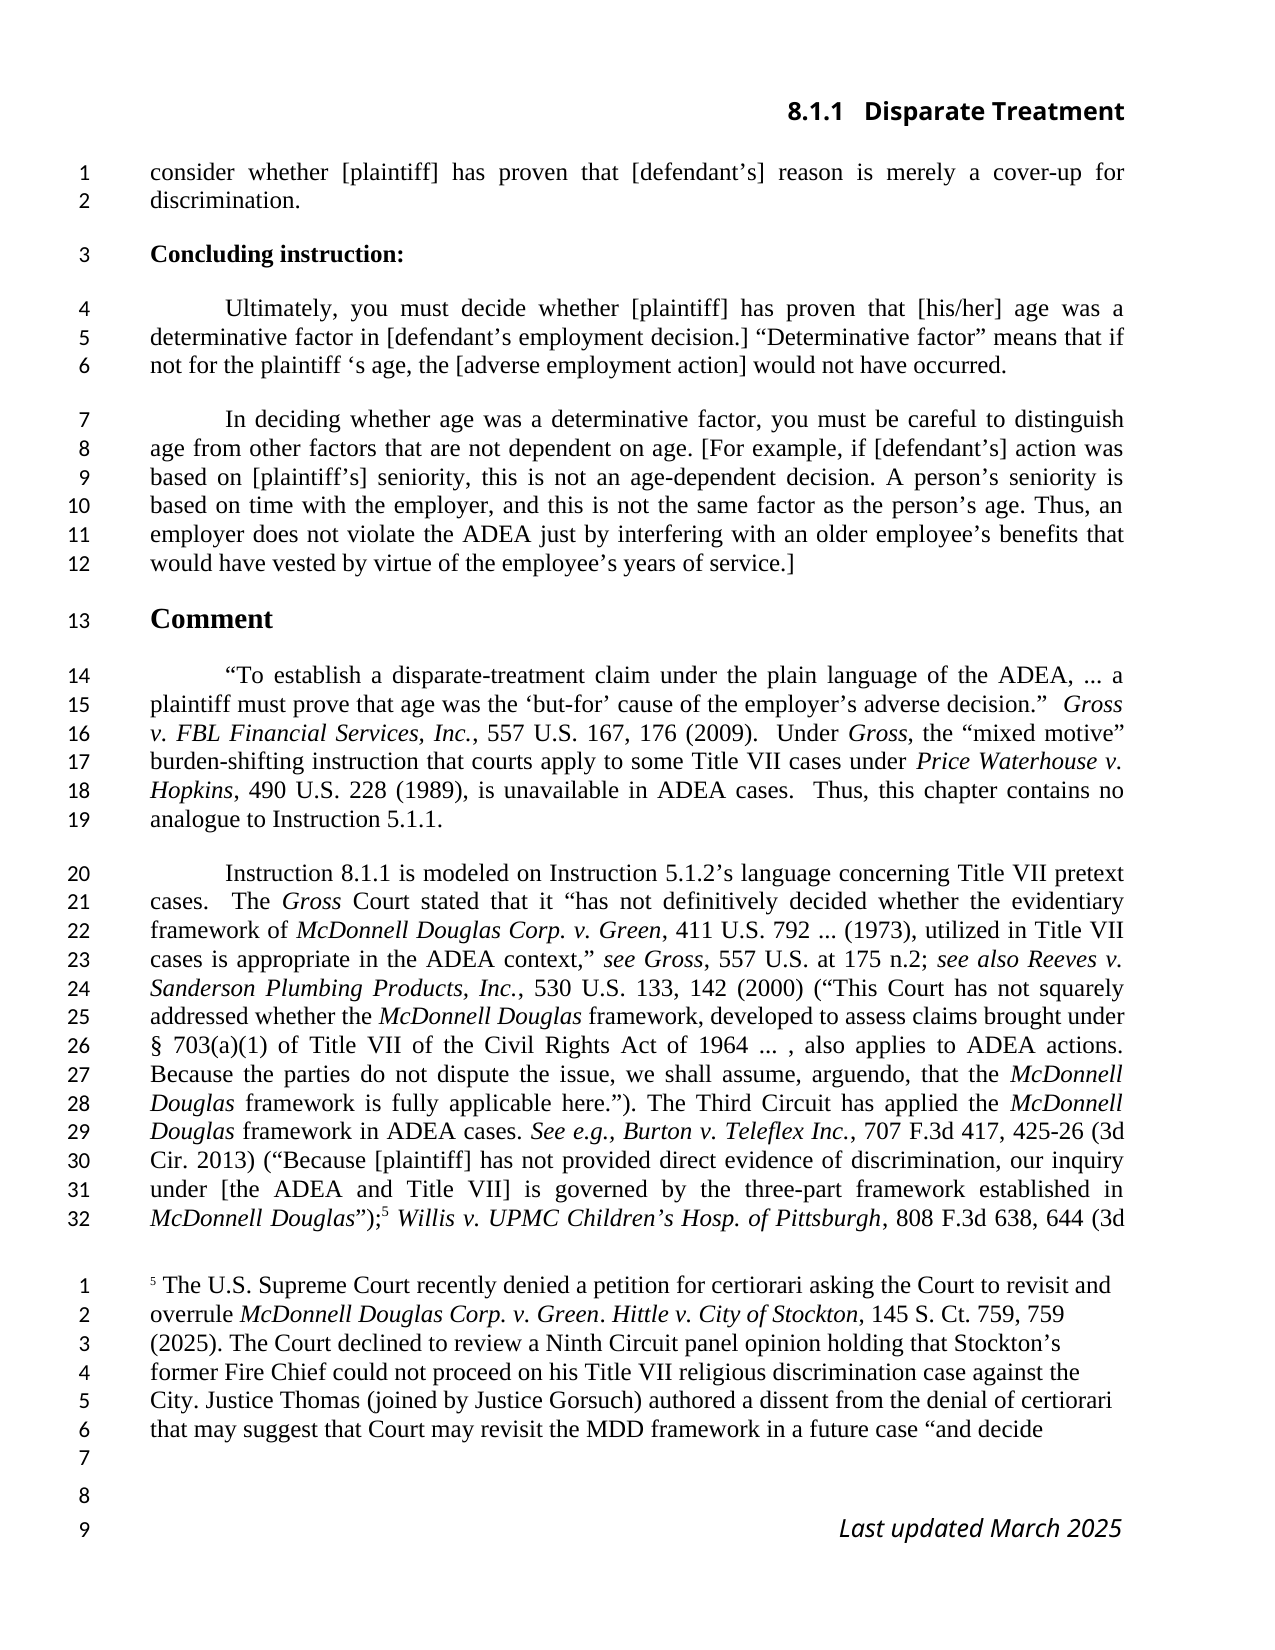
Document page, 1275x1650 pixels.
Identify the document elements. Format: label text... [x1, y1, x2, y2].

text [150, 157, 1125, 214]
text Concluding instruction: [150, 239, 1125, 268]
text “To establish a disparate-treatment claim under the plain language of the ADEA, ... a plaintiff must prove that age was the ‘but-for’ cause of the employer’s adverse decision.” Gross v. FBL Financial Services, Inc., 557 U.S. 167, 176 (2009). Under Gross, the “mixed motive” burden-shifting instruction that courts apply to some Title VII cases under Price Waterhouse v. Hopkins, 490 U.S. 228 (1989), is unavailable in ADEA cases. Thus, this chapter contains no analogue to Instruction 5.1.1. [150, 660, 1125, 833]
text In deciding whether age was a determinative factor, you must be careful to distinguish age from other factors that are not dependent on age. [For example, if [defendant’s] action was based on [plaintiff’s] seniority, this is not an age-dependent decision. A person’s seniority is based on time with the employer, and this is not the same factor as the person’s age. Thus, an employer does not violate the ADEA just by interfering with an older employee’s benefits that would have vested by virtue of the employee’s years of service.] [150, 404, 1125, 577]
text Comment [150, 602, 1125, 635]
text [150, 858, 1125, 1231]
text Ultimately, you must decide whether [plaintiff] has proven that [his/her] age was a determinative factor in [defendant’s employment decision.] “Determinative factor” means that if not for the plaintiff ‘s age, the [adverse employment action] would not have occurred. [150, 293, 1125, 379]
